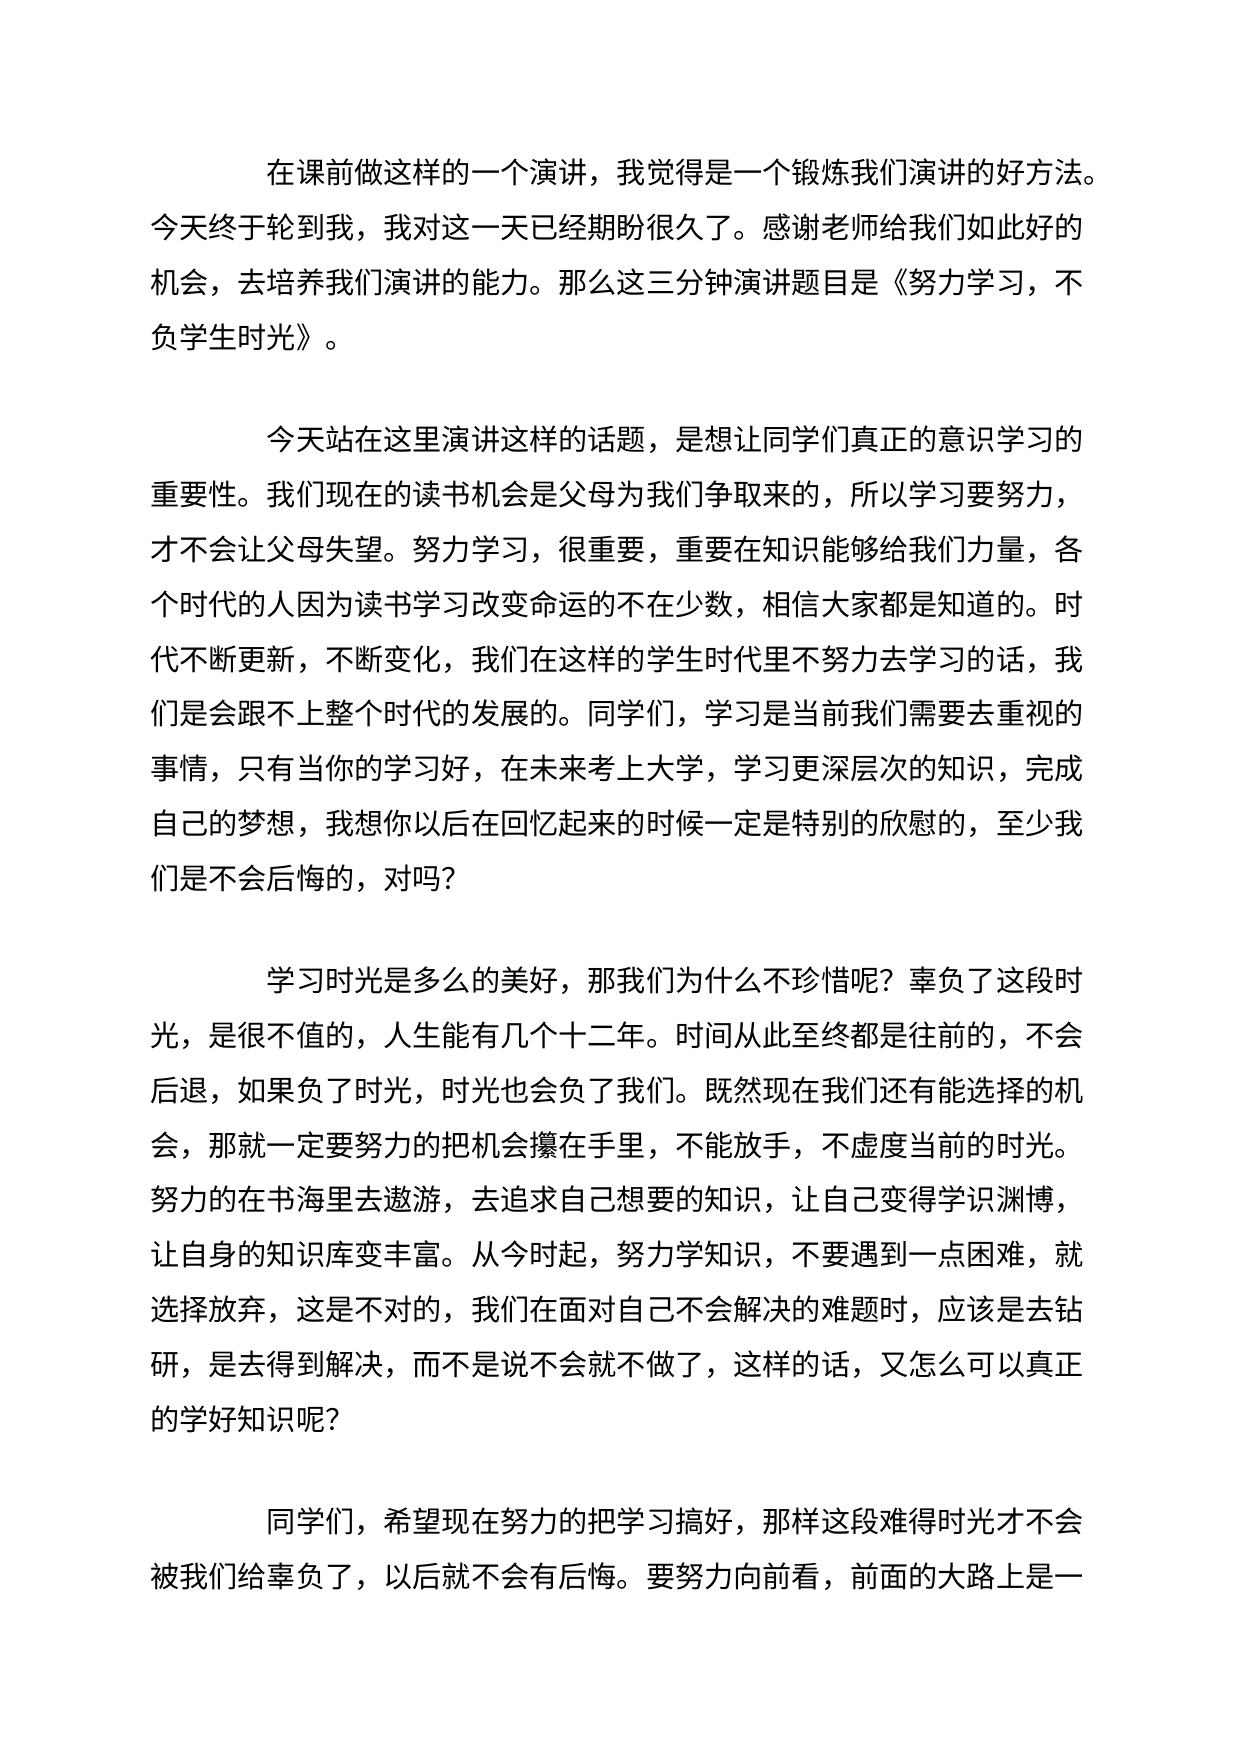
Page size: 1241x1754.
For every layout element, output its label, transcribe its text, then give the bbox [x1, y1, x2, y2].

text 在课前做这样的一个演讲，我觉得是一个锻炼我们演讲的好方法。今天终于轮到我，我对这一天已经期盼很久了。感谢老师给我们如此好的机会，去培养我们演讲的能力。那么这三分钟演讲题目是《努力学习，不负学生时光》。 [150, 150, 1090, 357]
text 学习时光是多么的美好，那我们为什么不珍惜呢？辜负了这段时光，是很不值的，人生能有几个十二年。时间从此至终都是往前的，不会后退，如果负了时光，时光也会负了我们。既然现在我们还有能选择的机会，那就一定要努力的把机会攥在手里，不能放手，不虚度当前的时光。努力的在书海里去遨游，去追求自己想要的知识，让自己变得学识渊博，让自身的知识库变丰富。从今时起，努力学知识，不要遇到一点困难，就选择放弃，这是不对的，我们在面对自己不会解决的难题时，应该是去钻研，是去得到解决，而不是说不会就不做了，这样的话，又怎么可以真正的学好知识呢？ [150, 957, 1090, 1439]
text 今天站在这里演讲这样的话题，是想让同学们真正的意识学习的重要性。我们现在的读书机会是父母为我们争取来的，所以学习要努力，才不会让父母失望。努力学习，很重要，重要在知识能够给我们力量，各个时代的人因为读书学习改变命运的不在少数，相信大家都是知道的。时代不断更新，不断变化，我们在这样的学生时代里不努力去学习的话，我们是会跟不上整个时代的发展的。同学们，学习是当前我们需要去重视的事情，只有当你的学习好，在未来考上大学，学习更深层次的知识，完成自己的梦想，我想你以后在回忆起来的时候一定是特别的欣慰的，至少我们是不会后悔的，对吗？ [150, 416, 1090, 898]
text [150, 1498, 1090, 1596]
